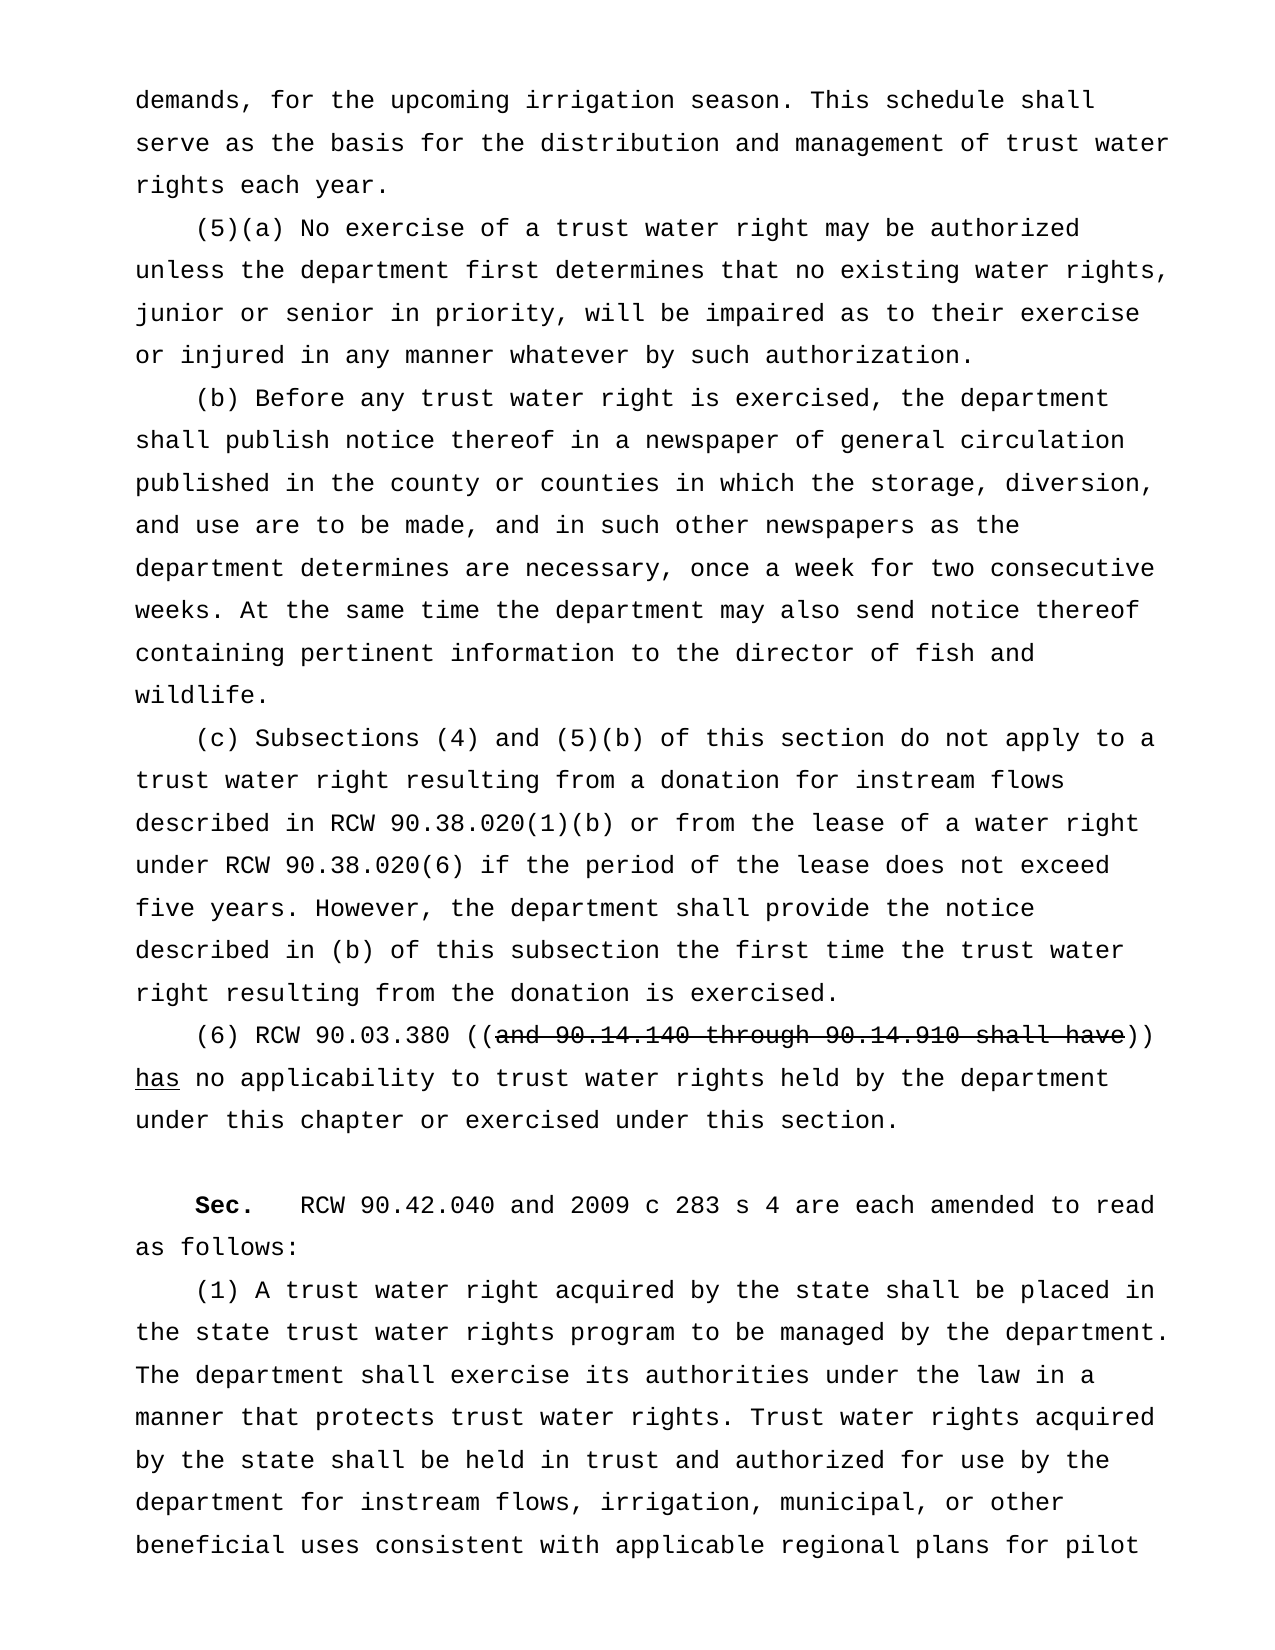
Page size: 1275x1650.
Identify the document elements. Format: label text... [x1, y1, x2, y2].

text (b) Before any trust water right is exercised, the department shall publish notice thereof in a newspaper of general circulation published in the county or counties in which the storage, diversion, and use are to be made, and in such other newspapers as the department determines are necessary, once a week for two consecutive weeks. At the same time the department may also send notice thereof containing pertinent information to the director of fish and wildlife. [135, 372, 1170, 712]
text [135, 75, 1170, 202]
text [135, 1264, 1170, 1562]
text (c) Subsections (4) and (5)(b) of this section do not apply to a trust water right resulting from a donation for instream flows described in RCW 90.38.020(1)(b) or from the lease of a water right under RCW 90.38.020(6) if the period of the lease does not exceed five years. However, the department shall provide the notice described in (b) of this subsection the first time the trust water right resulting from the donation is exercised. [135, 712, 1170, 1010]
text (6) RCW 90.03.380 ((and 90.14.140 through 90.14.910 shall have)) has no applicability to trust water rights held by the department under this chapter or exercised under this section. [135, 1010, 1170, 1137]
text Sec. RCW 90.42.040 and 2009 c 283 s 4 are each amended to read as follows: [135, 1179, 1170, 1264]
text (5)(a) No exercise of a trust water right may be authorized unless the department first determines that no existing water rights, junior or senior in priority, will be impaired as to their exercise or injured in any manner whatever by such authorization. [135, 202, 1170, 372]
